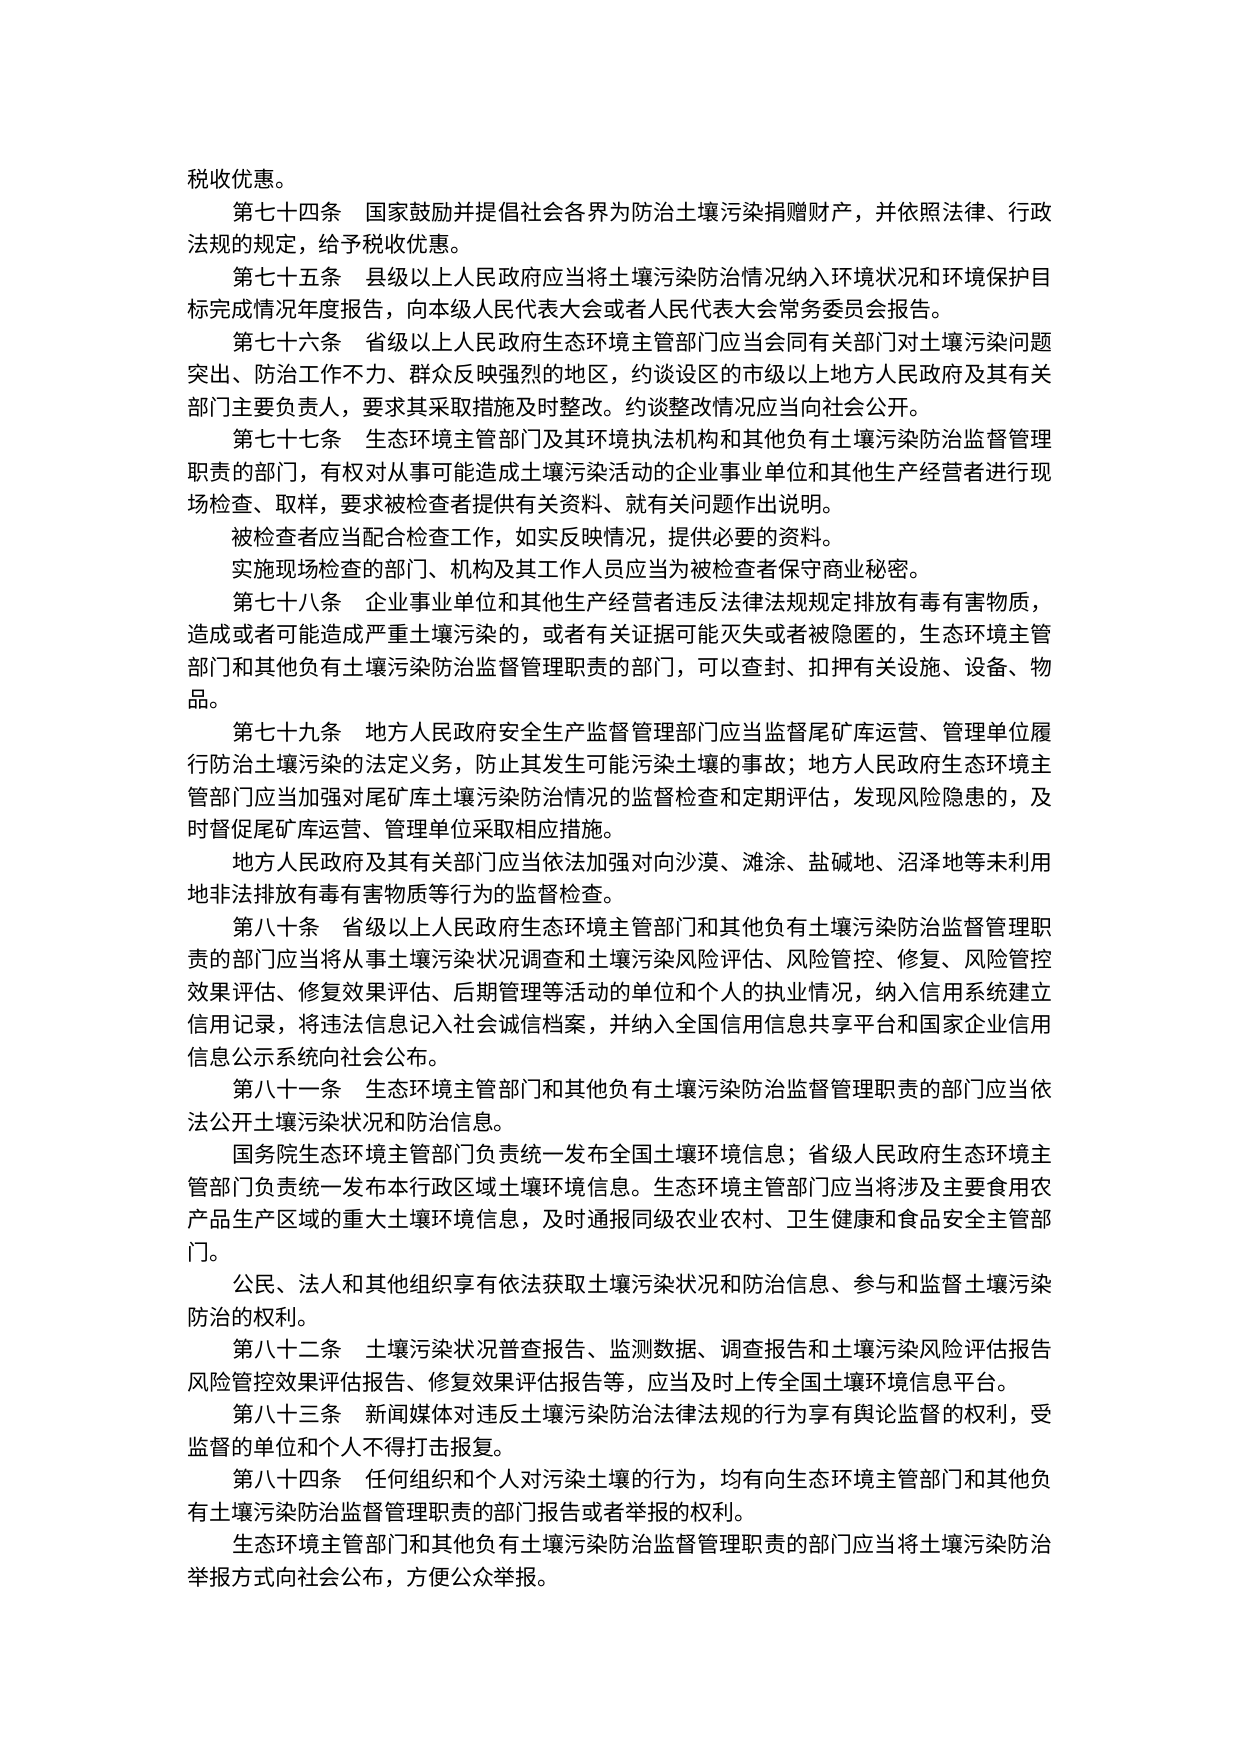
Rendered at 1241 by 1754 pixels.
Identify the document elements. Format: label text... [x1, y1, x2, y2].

text 第八十三条 新闻媒体对违反土壤污染防治法律法规的行为享有舆论监督的权利，受监督的单位和个人不得打击报复。 [187, 1397, 1053, 1462]
text 第七十九条 地方人民政府安全生产监督管理部门应当监督尾矿库运营、管理单位履行防治土壤污染的法定义务，防止其发生可能污染土壤的事故；地方人民政府生态环境主管部门应当加强对尾矿库土壤污染防治情况的监督检查和定期评估，发现风险隐患的，及时督促尾矿库运营、管理单位采取相应措施。 [187, 714, 1053, 844]
text 第七十六条 省级以上人民政府生态环境主管部门应当会同有关部门对土壤污染问题突出、防治工作不力、群众反映强烈的地区，约谈设区的市级以上地方人民政府及其有关部门主要负责人，要求其采取措施及时整改。约谈整改情况应当向社会公开。 [187, 324, 1053, 422]
text 第八十一条 生态环境主管部门和其他负有土壤污染防治监督管理职责的部门应当依法公开土壤污染状况和防治信息。 [187, 1072, 1053, 1137]
text 国务院生态环境主管部门负责统一发布全国土壤环境信息；省级人民政府生态环境主管部门负责统一发布本行政区域土壤环境信息。生态环境主管部门应当将涉及主要食用农产品生产区域的重大土壤环境信息，及时通报同级农业农村、卫生健康和食品安全主管部门。 [187, 1137, 1053, 1267]
text 第七十四条 国家鼓励并提倡社会各界为防治土壤污染捐赠财产，并依照法律、行政法规的规定，给予税收优惠。 [187, 194, 1053, 259]
text 第八十二条 土壤污染状况普查报告、监测数据、调查报告和土壤污染风险评估报告、风险管控效果评估报告、修复效果评估报告等，应当及时上传全国土壤环境信息平台。 [187, 1332, 1053, 1397]
text 第八十条 省级以上人民政府生态环境主管部门和其他负有土壤污染防治监督管理职责的部门应当将从事土壤污染状况调查和土壤污染风险评估、风险管控、修复、风险管控效果评估、修复效果评估、后期管理等活动的单位和个人的执业情况，纳入信用系统建立信用记录，将违法信息记入社会诚信档案，并纳入全国信用信息共享平台和国家企业信用信息公示系统向社会公布。 [187, 909, 1053, 1072]
text 第七十五条 县级以上人民政府应当将土壤污染防治情况纳入环境状况和环境保护目标完成情况年度报告，向本级人民代表大会或者人民代表大会常务委员会报告。 [187, 259, 1053, 324]
text 地方人民政府及其有关部门应当依法加强对向沙漠、滩涂、盐碱地、沼泽地等未利用地非法排放有毒有害物质等行为的监督检查。 [187, 844, 1053, 909]
text 第八十四条 任何组织和个人对污染土壤的行为，均有向生态环境主管部门和其他负有土壤污染防治监督管理职责的部门报告或者举报的权利。 [187, 1462, 1053, 1527]
text 被检查者应当配合检查工作，如实反映情况，提供必要的资料。 [187, 519, 1053, 552]
text 第七十七条 生态环境主管部门及其环境执法机构和其他负有土壤污染防治监督管理职责的部门，有权对从事可能造成土壤污染活动的企业事业单位和其他生产经营者进行现场检查、取样，要求被检查者提供有关资料、就有关问题作出说明。 [187, 422, 1053, 519]
text 第七十八条 企业事业单位和其他生产经营者违反法律法规规定排放有毒有害物质，造成或者可能造成严重土壤污染的，或者有关证据可能灭失或者被隐匿的，生态环境主管部门和其他负有土壤污染防治监督管理职责的部门，可以查封、扣押有关设施、设备、物品。 [187, 584, 1053, 714]
text 生态环境主管部门和其他负有土壤污染防治监督管理职责的部门应当将土壤污染防治举报方式向社会公布，方便公众举报。 [187, 1527, 1053, 1592]
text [187, 162, 1053, 194]
text 公民、法人和其他组织享有依法获取土壤污染状况和防治信息、参与和监督土壤污染防治的权利。 [187, 1267, 1053, 1332]
text 实施现场检查的部门、机构及其工作人员应当为被检查者保守商业秘密。 [187, 552, 1053, 584]
